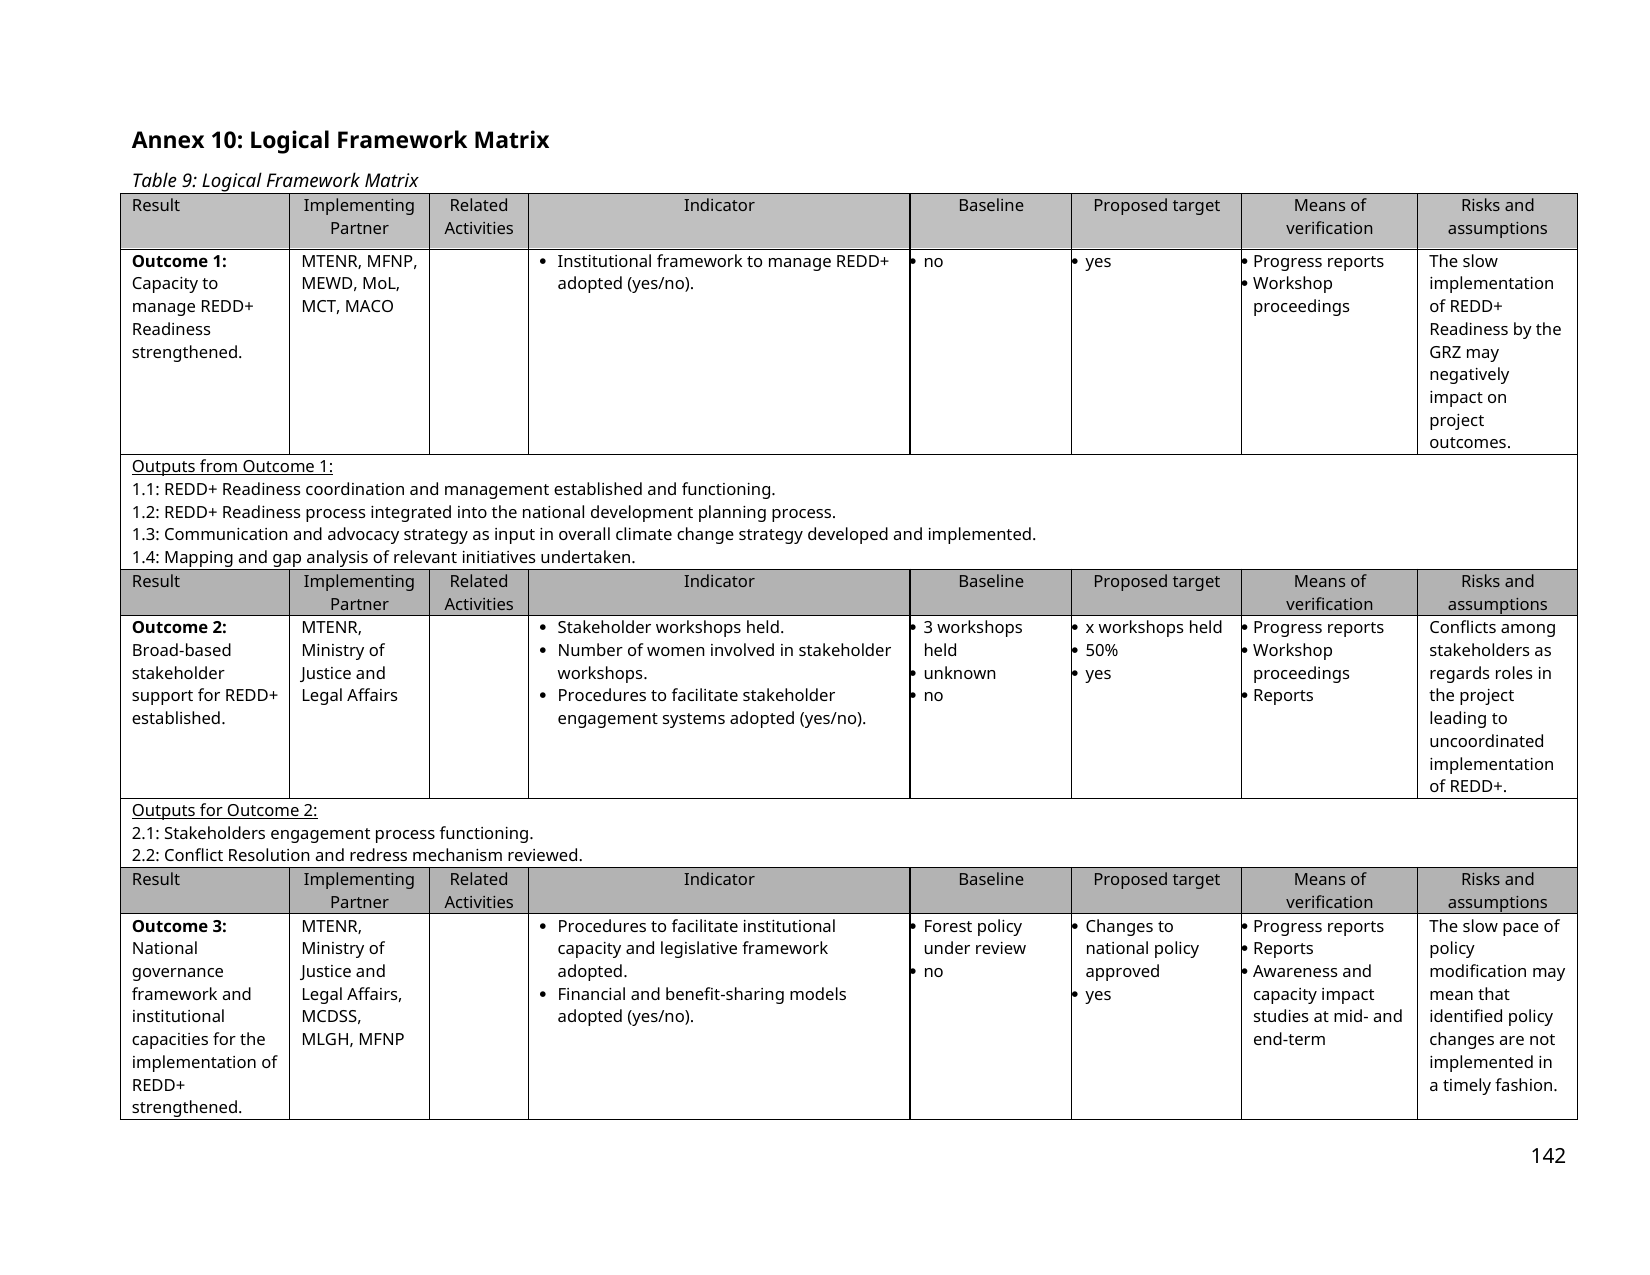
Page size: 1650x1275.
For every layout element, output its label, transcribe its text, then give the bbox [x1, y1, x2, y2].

table_cell MTENR, MFNP, MEWD, MoL, MCT, MACO [290, 250, 429, 454]
table_cell Related Activities [430, 570, 528, 615]
table_header Result [121, 194, 289, 248]
table_cell 3 workshops held unknown no [911, 616, 1071, 798]
table_cell Progress reports Workshop proceedings Reports [1242, 616, 1417, 798]
table_cell Indicator [529, 570, 909, 615]
table_header Proposed target [1072, 194, 1241, 248]
table_cell Means of verification [1242, 570, 1417, 615]
table_cell Progress reports Workshop proceedings [1242, 250, 1417, 454]
table_cell MTENR, Ministry of Justice and Legal Affairs [290, 616, 429, 798]
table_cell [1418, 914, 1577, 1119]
table_cell Implementing Partner [290, 868, 429, 913]
table_cell Risks and assumptions [1418, 570, 1577, 615]
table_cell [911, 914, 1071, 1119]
table_cell Result [121, 570, 289, 615]
table_cell Proposed target [1072, 868, 1241, 913]
table_cell yes [1072, 250, 1241, 454]
table_header Means of verification [1242, 194, 1417, 248]
table_cell [430, 616, 528, 798]
table_cell Means of verification [1242, 868, 1417, 913]
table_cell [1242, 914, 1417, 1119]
table_cell Institutional framework to manage REDD+ adopted (yes/no). [529, 250, 909, 454]
table_cell Outputs from Outcome 1: 1.1: REDD+ Readiness coordination and management established and functioning. 1.2: REDD+ Readiness process integrated into the national development planning process. 1.3: Communication and advocacy strategy as input in overall climate change strategy developed and implemented. 1.4: Mapping and gap analysis of relevant initiatives undertaken. [121, 455, 1577, 568]
table_header Implementing Partner [290, 194, 429, 248]
table_header Baseline [911, 194, 1071, 248]
table_cell Outcome 1: Capacity to manage REDD+ Readiness strengthened. [121, 250, 289, 454]
table_cell Related Activities [430, 868, 528, 913]
table_cell Outcome 2: Broad-based stakeholder support for REDD+ established. [121, 616, 289, 798]
table_header Risks and assumptions [1418, 194, 1577, 248]
table_cell [430, 250, 528, 454]
table_cell Outputs for Outcome 2: 2.1: Stakeholders engagement process functioning. 2.2: Conflict Resolution and redress mechanism reviewed. [121, 799, 1577, 867]
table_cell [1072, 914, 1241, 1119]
table_cell [430, 914, 528, 1119]
table_cell MTENR, Ministry of Justice and Legal Affairs, MCDSS, MLGH, MFNP [290, 914, 429, 1119]
table_cell x workshops held 50% yes [1072, 616, 1241, 798]
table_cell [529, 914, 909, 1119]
table_header Related Activities [430, 194, 528, 248]
table_cell Implementing Partner [290, 570, 429, 615]
table_cell Outcome 3: National governance framework and institutional capacities for the implementation of REDD+ strengthened. [121, 914, 289, 1119]
table_cell Result [121, 868, 289, 913]
table_cell Indicator [529, 868, 909, 913]
table_cell Baseline [911, 868, 1071, 913]
table_cell Risks and assumptions [1418, 868, 1577, 913]
table_header Indicator [529, 194, 909, 248]
table_cell Baseline [911, 570, 1071, 615]
table_cell Conflicts among stakeholders as regards roles in the project leading to uncoordinated implementation of REDD+. [1418, 616, 1577, 798]
table_cell no [911, 250, 1071, 454]
table_cell Stakeholder workshops held. Number of women involved in stakeholder workshops. Procedures to facilitate stakeholder engagement systems adopted (yes/no). [529, 616, 909, 798]
table_cell Proposed target [1072, 570, 1241, 615]
table_cell The slow implementation of REDD+ Readiness by the GRZ may negatively impact on project outcomes. [1418, 250, 1577, 454]
